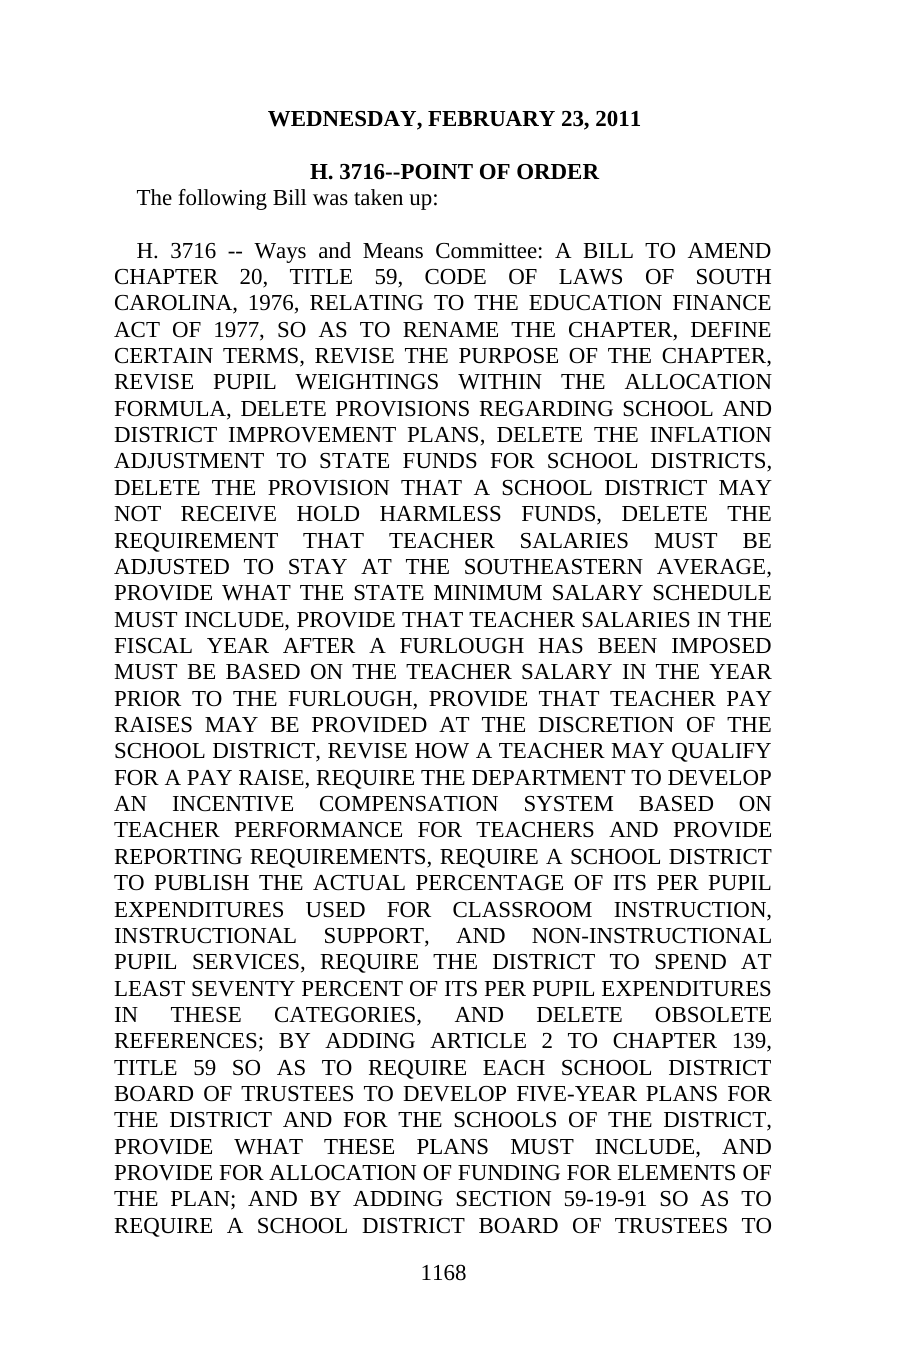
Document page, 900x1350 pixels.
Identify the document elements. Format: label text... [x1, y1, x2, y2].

text The following Bill was taken up: [114, 184, 772, 210]
text H. 3716--POINT OF ORDER [114, 158, 772, 184]
